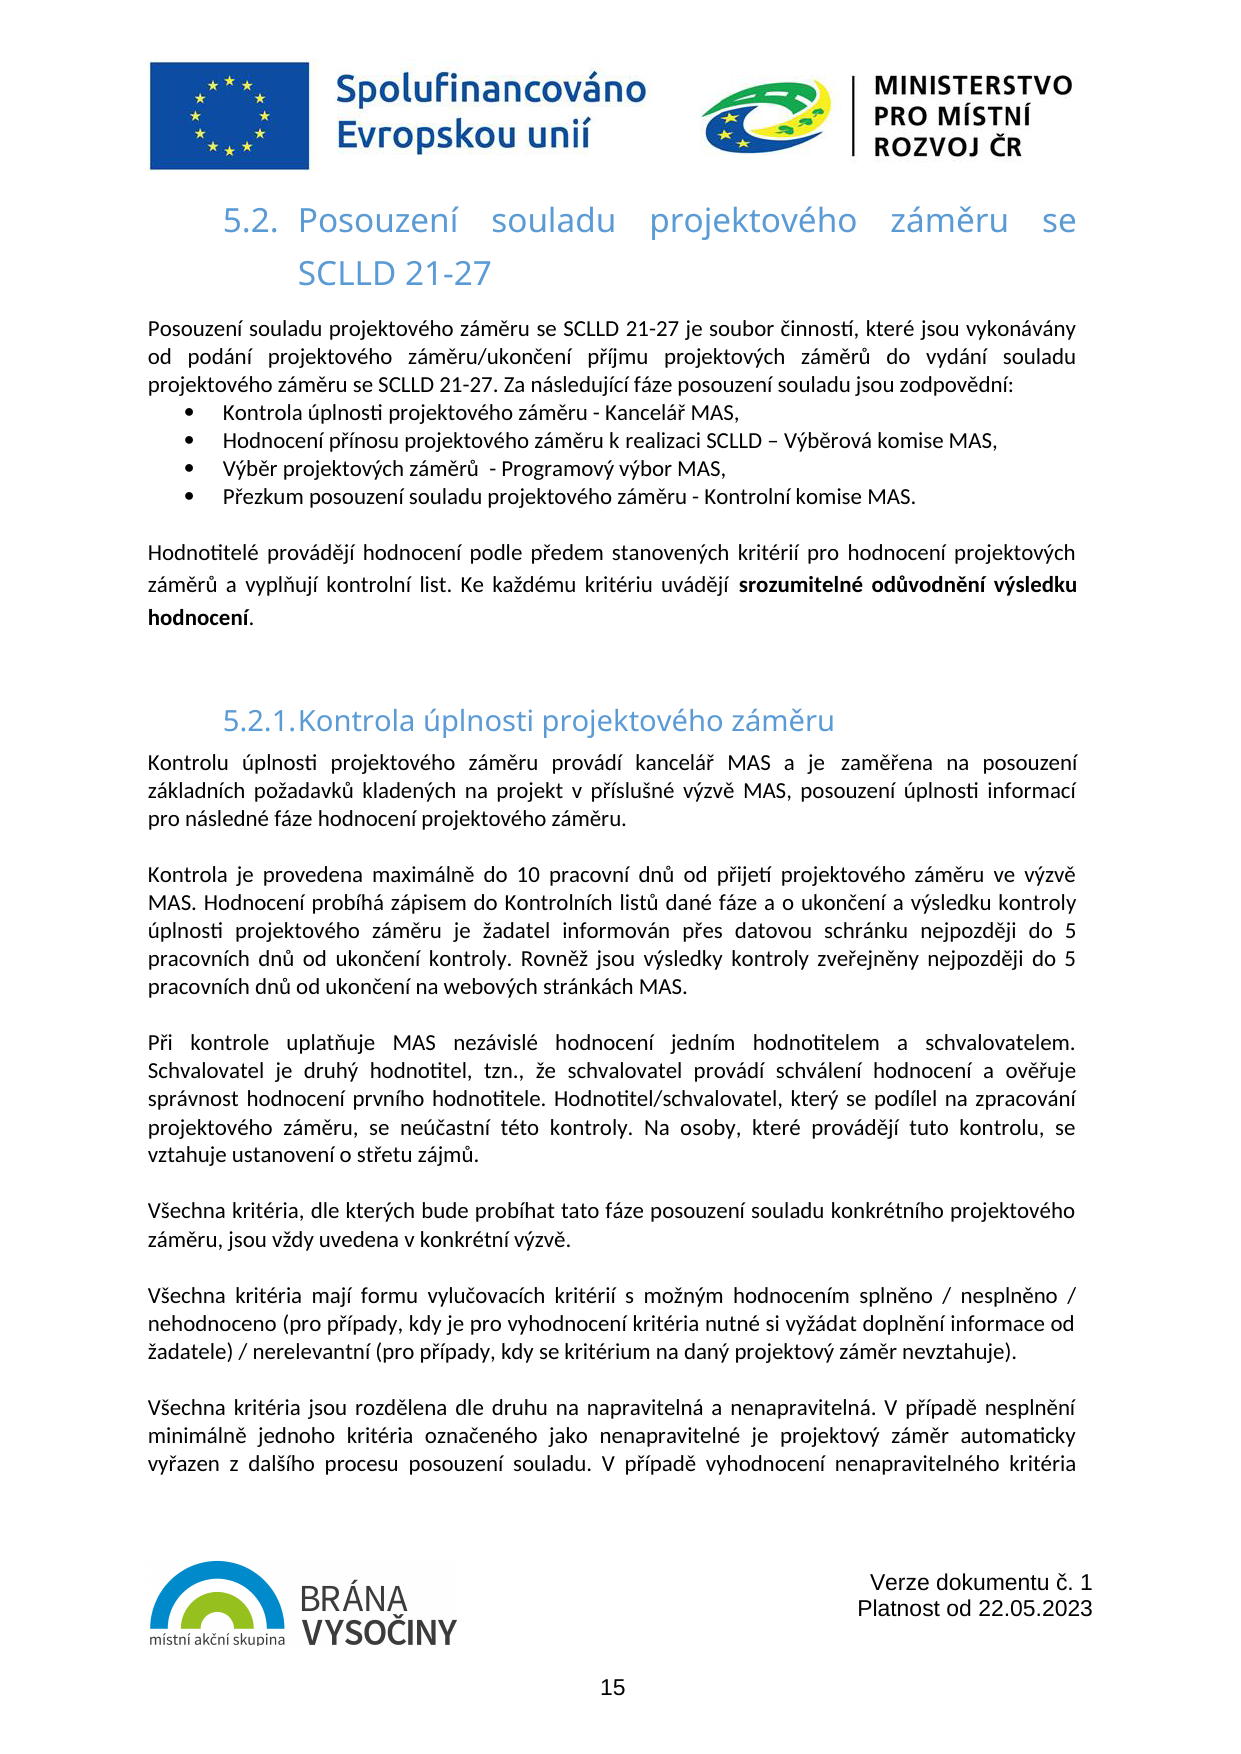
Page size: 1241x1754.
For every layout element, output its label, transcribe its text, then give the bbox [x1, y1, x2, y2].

subtitle Posouzení souladu projektového záměru se SCLLD 21-27 [223, 197, 1078, 295]
text Všechna kritéria mají formu vylučovacích kritérií s možným hodnocením splněno / nesplněno / nehodnoceno (pro případy, kdy je pro vyhodnocení kritéria nutné si vyžádat doplnění informace od žadatele) / nerelevantní (pro případy, kdy se kritérium na daný projektový záměr nevztahuje). [148, 1281, 1078, 1365]
text Při kontrole uplatňuje MAS nezávislé hodnocení jedním hodnotitelem a schvalovatelem. Schvalovatel je druhý hodnotitel, tzn., že schvalovatel provádí schválení hodnocení a ověřuje správnost hodnocení prvního hodnotitele. Hodnotitel/schvalovatel, který se podílel na zpracování projektového záměru, se neúčastní této kontroly. Na osoby, které provádějí tuto kontrolu, se vztahuje ustanovení o střetu zájmů. [148, 1028, 1078, 1169]
list Kontrola úplnosti projektového záměru - Kancelář MAS, [185, 398, 1078, 426]
list Hodnocení přínosu projektového záměru k realizaci SCLLD – Výběrová komise MAS, [185, 426, 1078, 454]
list Přezkum posouzení souladu projektového záměru - Kontrolní komise MAS. [185, 482, 1078, 510]
subtitle Kontrola úplnosti projektového záměru [223, 700, 1078, 740]
text Kontrolu úplnosti projektového záměru provádí kancelář MAS a je zaměřena na posouzení základních požadavků kladených na projekt v příslušné výzvě MAS, posouzení úplnosti informací pro následné fáze hodnocení projektového záměru. [148, 748, 1078, 832]
text Hodnotitelé provádějí hodnocení podle předem stanovených kritérií pro hodnocení projektových záměrů a vyplňují kontrolní list. Ke každému kritériu uvádějí srozumitelné odůvodnění výsledku hodnocení. [148, 538, 1078, 631]
text Posouzení souladu projektového záměru se SCLLD 21-27 je soubor činností, které jsou vykonávány od podání projektového záměru/ukončení příjmu projektových záměrů do vydání souladu projektového záměru se SCLLD 21-27. Za následující fáze posouzení souladu jsou zodpovědní: [148, 314, 1078, 398]
list Výběr projektových záměrů - Programový výbor MAS, [185, 454, 1078, 482]
text Kontrola je provedena maximálně do 10 pracovní dnů od přijetí projektového záměru ve výzvě MAS. Hodnocení probíhá zápisem do Kontrolních listů dané fáze a o ukončení a výsledku kontroly úplnosti projektového záměru je žadatel informován přes datovou schránku nejpozději do 5 pracovních dnů od ukončení kontroly. Rovněž jsou výsledky kontroly zveřejněny nejpozději do 5 pracovních dnů od ukončení na webových stránkách MAS. [148, 860, 1078, 1001]
picture [147, 1560, 457, 1646]
text Všechna kritéria, dle kterých bude probíhat tato fáze posouzení souladu konkrétního projektového záměru, jsou vždy uvedena v konkrétní výzvě. [148, 1197, 1078, 1253]
